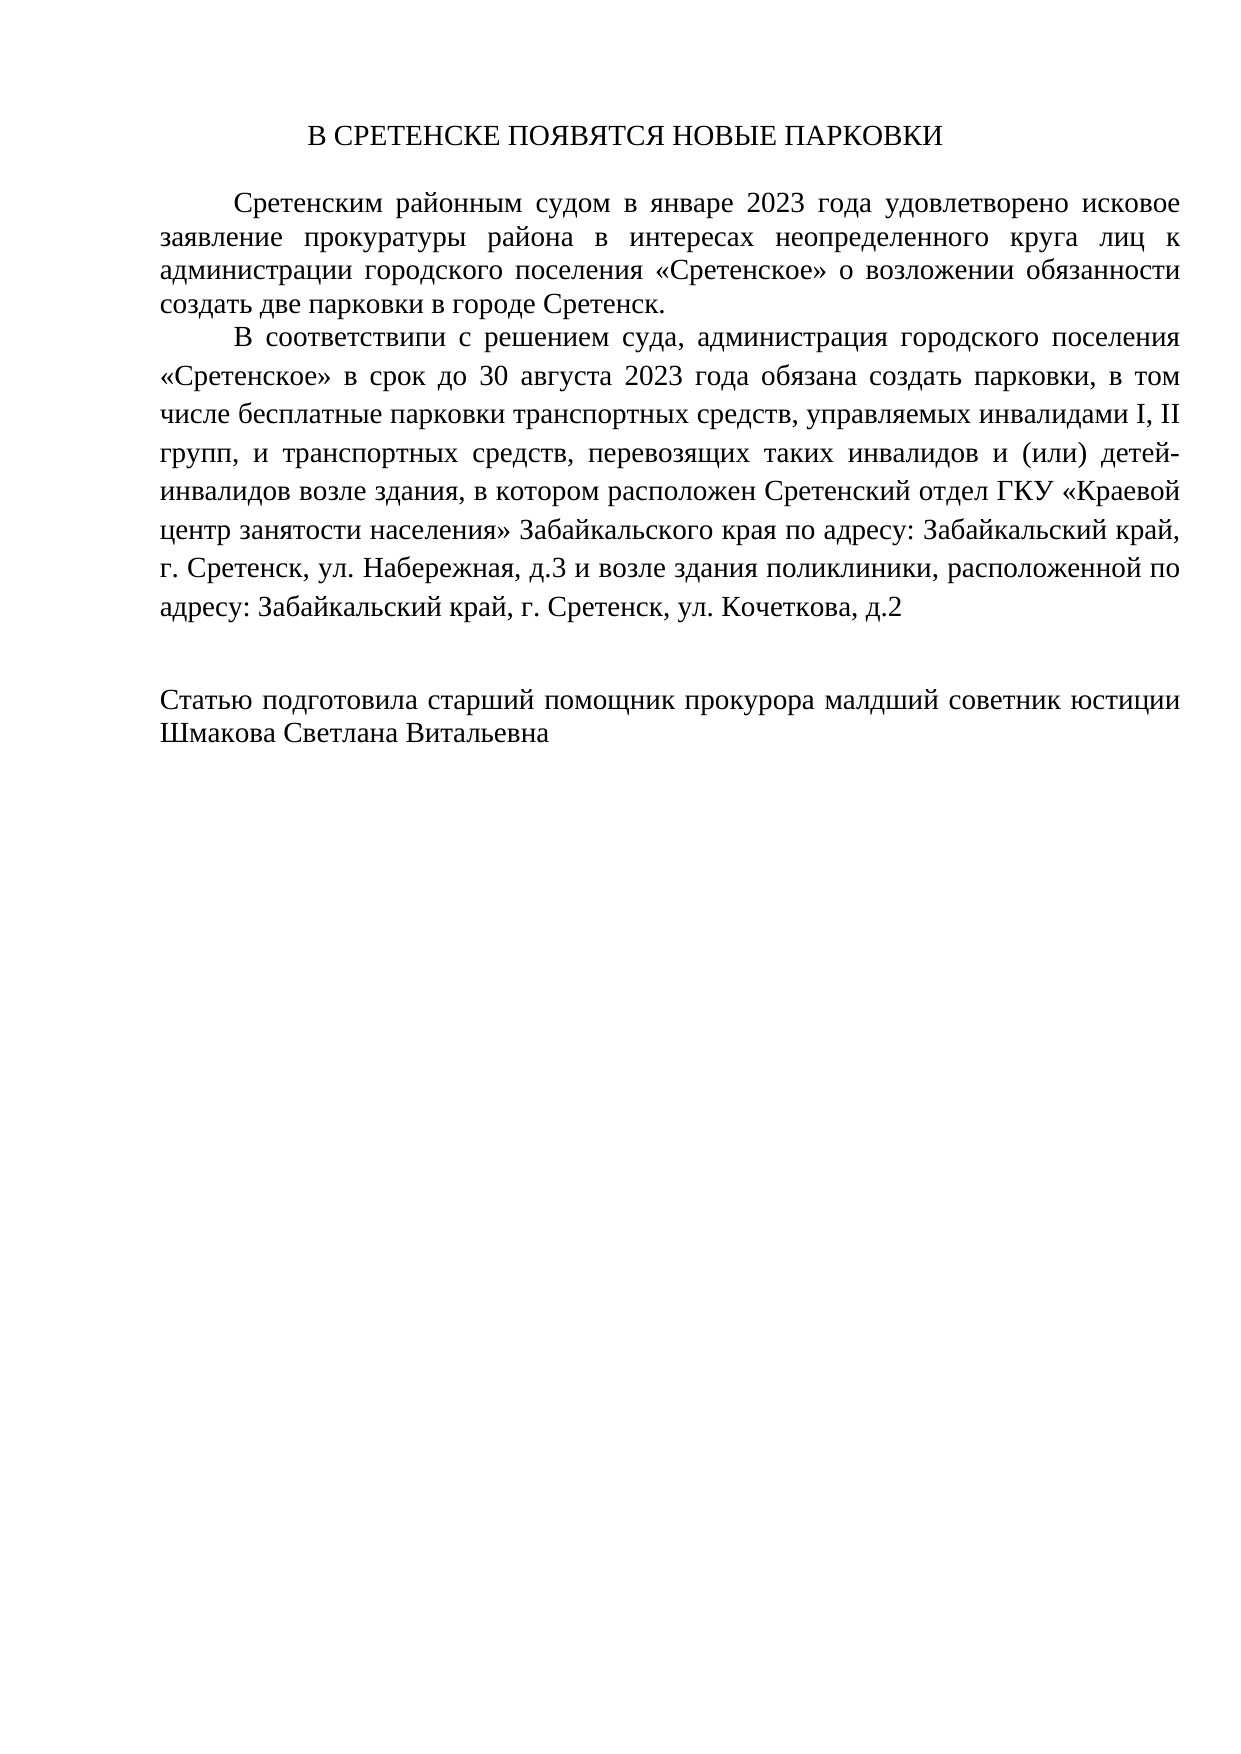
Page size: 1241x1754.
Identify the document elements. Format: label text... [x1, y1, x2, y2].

text Сретенским районным судом в январе 2023 года удовлетворено исковое заявление прокуратуры района в интересах неопределенного круга лиц к администрации городского поселения «Сретенское» о возложении обязанности создать две парковки в городе Сретенск. [159, 185, 1181, 319]
text Статью подготовила старший помощник прокурора малдший советник юстиции Шмакова Светлана Витальевна [159, 682, 1181, 749]
text В СРЕТЕНСКЕ ПОЯВЯТСЯ НОВЫЕ ПАРКОВКИ [233, 118, 1181, 152]
text В соответствипи с решением суда, администрация городского поселения «Сретенское» в срок до 30 августа 2023 года обязана создать парковки, в том числе бесплатные парковки транспортных средств, управляемых инвалидами I, II групп, и транспортных средств, перевозящих таких инвалидов и (или) детей-инвалидов возле здания, в котором расположен Сретенский отдел ГКУ «Краевой центр занятости населения» Забайкальского края по адресу: Забайкальский край, г. Сретенск, ул. Набережная, д.3 и возле здания поликлиники, расположенной по адресу: Забайкальский край, г. Сретенск, ул. Кочеткова, д.2 [159, 319, 1181, 623]
